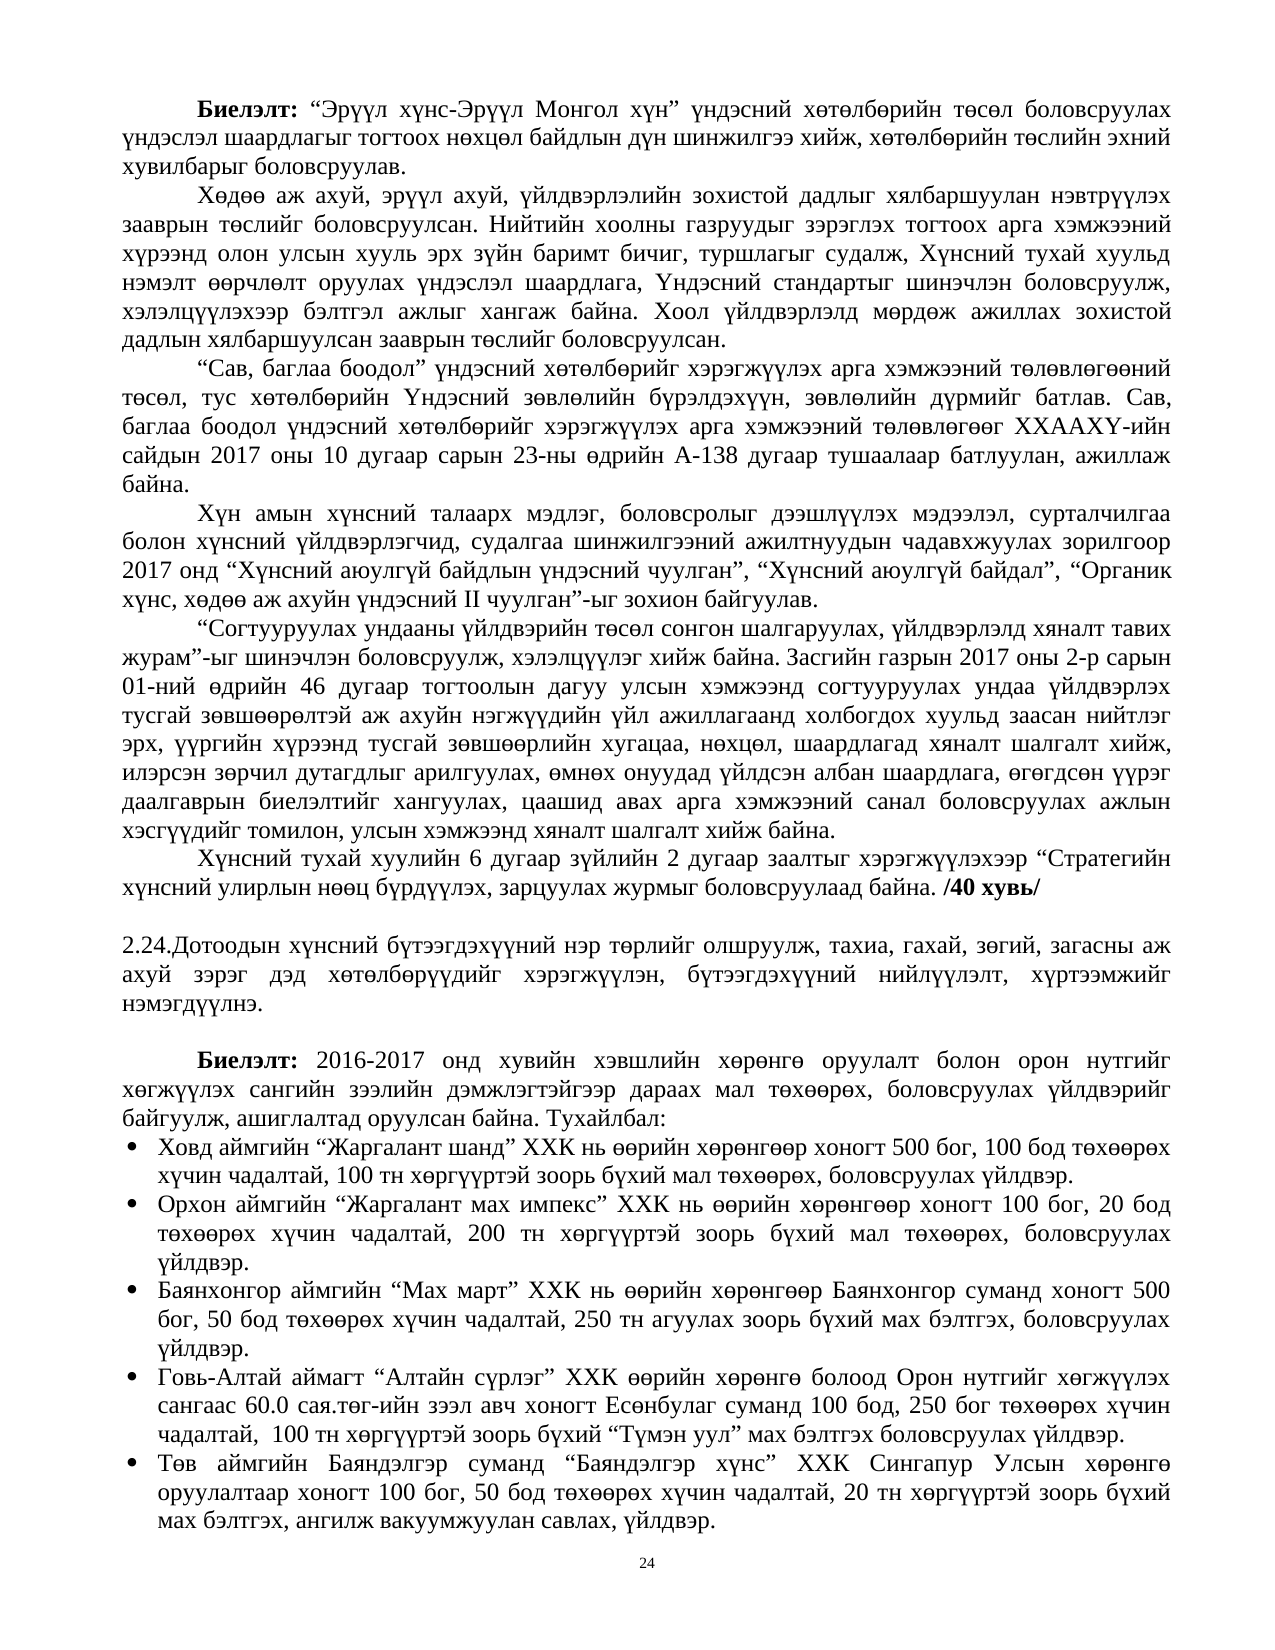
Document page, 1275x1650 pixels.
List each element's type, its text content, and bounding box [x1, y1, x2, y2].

text Хөдөө аж ахуй, эрүүл ахуй, үйлдвэрлэлийн зохистой дадлыг хялбаршуулан нэвтрүүлэх зааврын төслийг боловсруулсан. Нийтийн хоолны газруудыг зэрэглэх тогтоох арга хэмжээний хүрээнд олон улсын хууль эрх зүйн баримт бичиг, туршлагыг судалж, Хүнсний тухай хуульд нэмэлт өөрчлөлт оруулах үндэслэл шаардлага, Үндэсний стандартыг шинэчлэн боловсруулж, хэлэлцүүлэхээр бэлтгэл ажлыг хангаж байна. Хоол үйлдвэрлэлд мөрдөж ажиллах зохистой дадлын хялбаршуулсан зааврын төслийг боловсруулсан. [122, 180, 1172, 353]
list Баянхонгор аймгийн “Мах март” ХХК нь өөрийн хөрөнгөөр Баянхонгор суманд хоногт 500 бог, 50 бод төхөөрөх хүчин чадалтай, 250 тн агуулах зоорь бүхий мах бэлтгэх, боловсруулах үйлдвэр. [128, 1276, 1172, 1362]
text Хүн амын хүнсний талаарх мэдлэг, боловсролыг дээшлүүлэх мэдээлэл, сурталчилгаа болон хүнсний үйлдвэрлэгчид, судалгаа шинжилгээний ажилтнуудын чадавхжуулах зорилгоор 2017 онд “Хүнсний аюулгүй байдлын үндэсний чуулган”, “Хүнсний аюулгүй байдал”, “Органик хүнс, хөдөө аж ахуйн үндэсний II чуулган”-ыг зохион байгуулав. [122, 498, 1172, 613]
text Хүнсний тухай хуулийн 6 дугаар зүйлийн 2 дугаар заалтыг хэрэгжүүлэхээр “Стратегийн хүнсний улирлын нөөц бүрдүүлэх, зарцуулах журмыг боловсруулаад байна. /40 хувь/ [122, 843, 1172, 901]
text Биелэлт: 2016-2017 онд хувийн хэвшлийн хөрөнгө оруулалт болон орон нутгийг хөгжүүлэх сангийн зээлийн дэмжлэгтэйгээр дараах мал төхөөрөх, боловсруулах үйлдвэрийг байгуулж, ашиглалтад оруулсан байна. Тухайлбал: [122, 1046, 1172, 1132]
list Орхон аймгийн “Жаргалант мах импекс” ХХК нь өөрийн хөрөнгөөр хоногт 100 бог, 20 бод төхөөрөх хүчин чадалтай, 200 тн хөргүүртэй зоорь бүхий мал төхөөрөх, боловсруулах үйлдвэр. [128, 1189, 1172, 1276]
list Ховд аймгийн “Жаргалант шанд” ХХК нь өөрийн хөрөнгөөр хоногт 500 бог, 100 бод төхөөрөх хүчин чадалтай, 100 тн хөргүүртэй зоорь бүхий мал төхөөрөх, боловсруулах үйлдвэр. [128, 1132, 1172, 1189]
text 2.24.Дотоодын хүнсний бүтээгдэхүүний нэр төрлийг олшруулж, тахиа, гахай, зөгий, загасны аж ахуй зэрэг дэд хөтөлбөрүүдийг хэрэгжүүлэн, бүтээгдэхүүний нийлүүлэлт, хүртээмжийг нэмэгдүүлнэ. [122, 930, 1172, 1016]
list Төв аймгийн Баяндэлгэр суманд “Баяндэлгэр хүнс” ХХК Сингапур Улсын хөрөнгө оруулалтаар хоногт 100 бог, 50 бод төхөөрөх хүчин чадалтай, 20 тн хөргүүртэй зоорь бүхий мах бэлтгэх, ангилж вакуумжуулан савлах, үйлдвэр. [128, 1448, 1172, 1534]
text Биелэлт: “Эрүүл хүнс-Эрүүл Монгол хүн” үндэсний хөтөлбөрийн төсөл боловсруулах үндэслэл шаардлагыг тогтоох нөхцөл байдлын дүн шинжилгээ хийж, хөтөлбөрийн төслийн эхний хувилбарыг боловсруулав. [122, 94, 1172, 180]
text “Сав, баглаа боодол” үндэсний хөтөлбөрийг хэрэгжүүлэх арга хэмжээний төлөвлөгөөний төсөл, тус хөтөлбөрийн Үндэсний зөвлөлийн бүрэлдэхүүн, зөвлөлийн дүрмийг батлав. Сав, баглаа боодол үндэсний хөтөлбөрийг хэрэгжүүлэх арга хэмжээний төлөвлөгөөг ХХААХҮ-ийн сайдын 2017 оны 10 дугаар сарын 23-ны өдрийн А-138 дугаар тушаалаар батлуулан, ажиллаж байна. [122, 353, 1172, 498]
text “Согтууруулах ундааны үйлдвэрийн төсөл сонгон шалгаруулах, үйлдвэрлэлд хяналт тавих журам”-ыг шинэчлэн боловсруулж, хэлэлцүүлэг хийж байна. Засгийн газрын 2017 оны 2-р сарын 01-ний өдрийн 46 дугаар тогтоолын дагуу улсын хэмжээнд согтууруулах ундаа үйлдвэрлэх тусгай зөвшөөрөлтэй аж ахуйн нэгжүүдийн үйл ажиллагаанд холбогдох хуульд заасан нийтлэг эрх, үүргийн хүрээнд тусгай зөвшөөрлийн хугацаа, нөхцөл, шаардлагад хяналт шалгалт хийж, илэрсэн зөрчил дутагдлыг арилгуулах, өмнөх онуудад үйлдсэн албан шаардлага, өгөгдсөн үүрэг даалгаврын биелэлтийг хангуулах, цаашид авах арга хэмжээний санал боловсруулах ажлын хэсгүүдийг томилон, улсын хэмжээнд хяналт шалгалт хийж байна. [122, 613, 1172, 843]
list Говь-Алтай аймагт “Алтайн сүрлэг” ХХК өөрийн хөрөнгө болоод Орон нутгийг хөгжүүлэх сангаас 60.0 сая.төг-ийн зээл авч хоногт Есөнбулаг суманд 100 бод, 250 бог төхөөрөх хүчин чадалтай, 100 тн хөргүүртэй зоорь бүхий “Түмэн уул” мах бэлтгэх боловсруулах үйлдвэр. [128, 1362, 1172, 1448]
